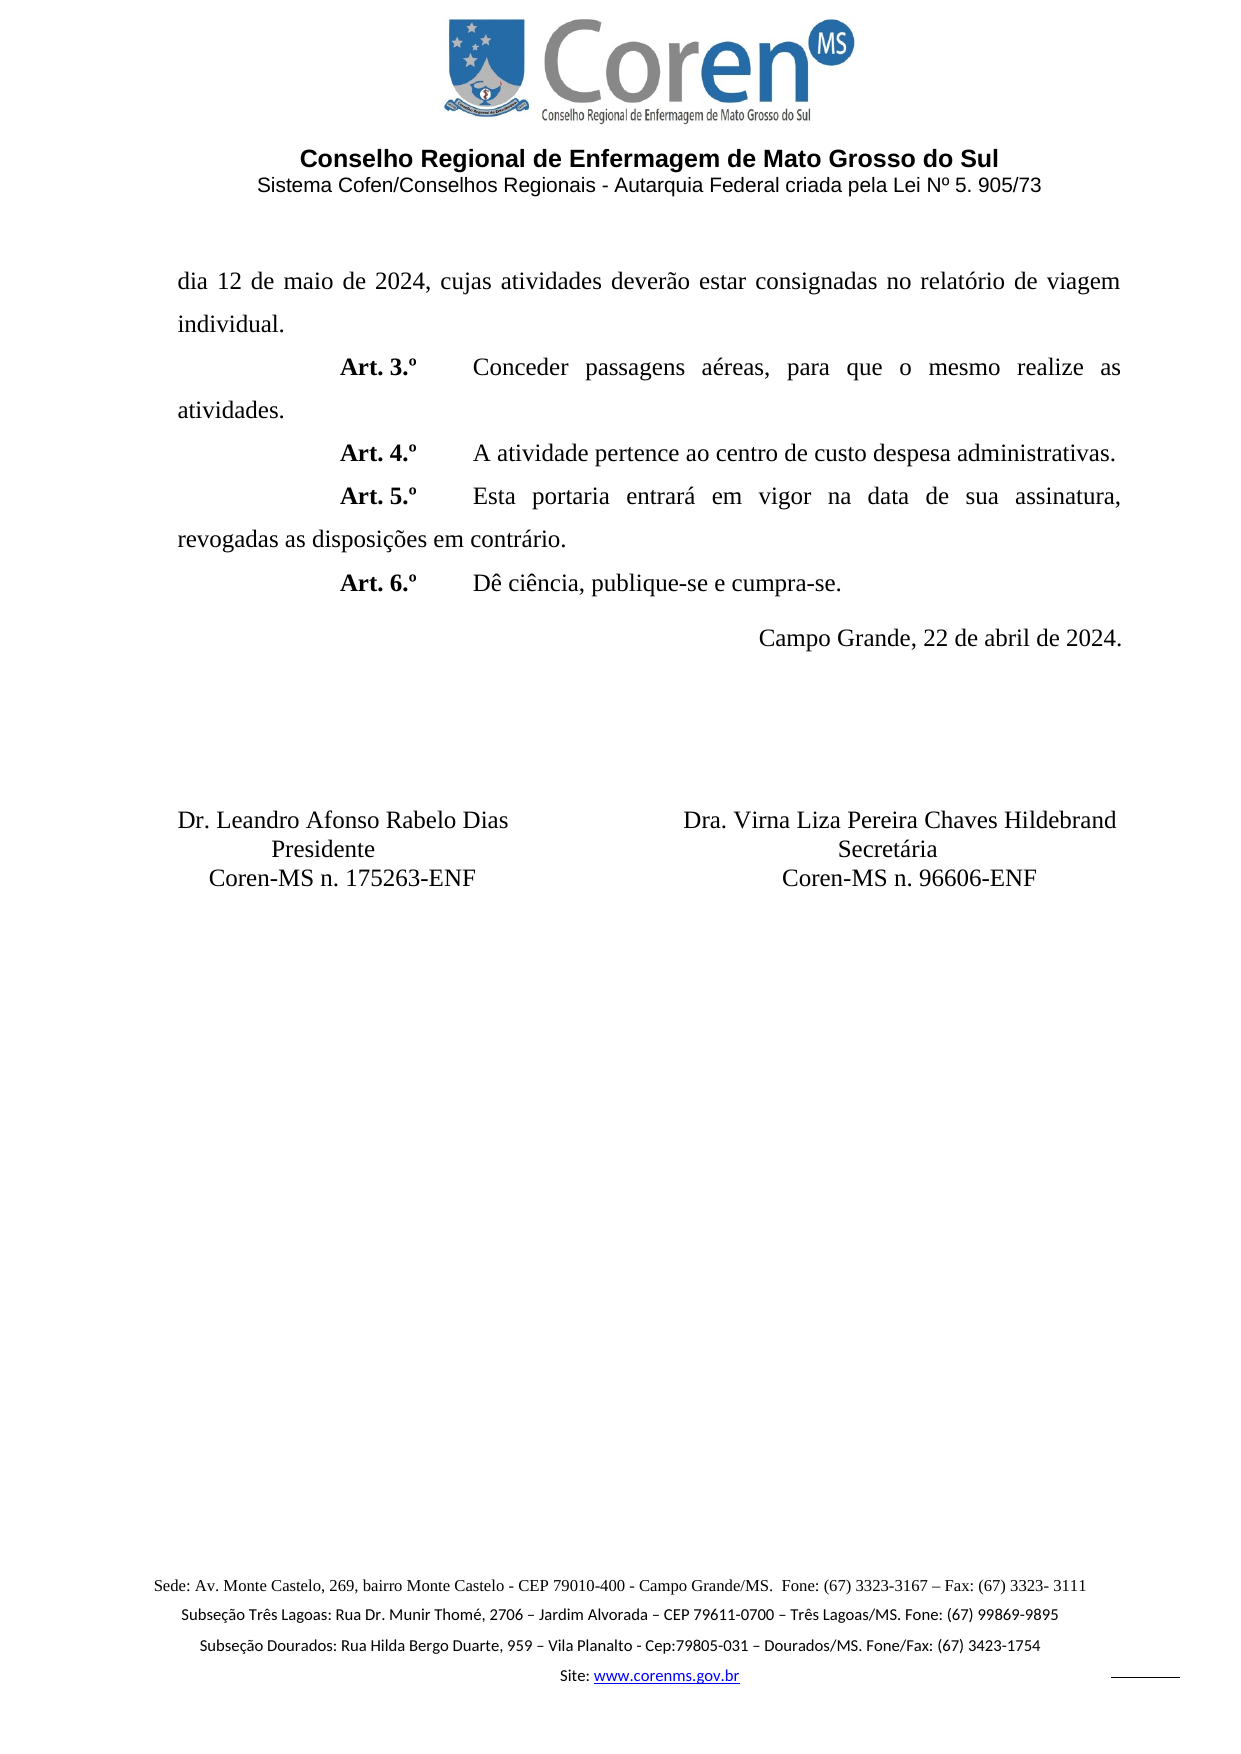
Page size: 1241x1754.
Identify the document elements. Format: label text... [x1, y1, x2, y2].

text Coren-MS n. 175263-ENF Coren-MS n. 96606-ENF [177, 863, 1122, 892]
text Presidente Secretária [177, 834, 1122, 863]
text Dr. Leandro Afonso Rabelo Dias Dra. Virna Liza Pereira Chaves Hildebrand [177, 805, 1122, 834]
list A atividade pertence ao centro de custo despesa administrativas. [177, 438, 1122, 467]
list Conceder passagens aéreas, para que o mesmo realize as atividades. [177, 352, 1122, 424]
list Campo Grande, 22 de abril de 2024. [340, 623, 1122, 652]
picture [442, 15, 857, 128]
list Dê ciência, publique-se e cumpra-se. [177, 568, 1122, 596]
list Esta portaria entrará em vigor na data de sua assinatura, revogadas as disposições em contrário. [177, 481, 1122, 553]
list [177, 266, 1122, 338]
